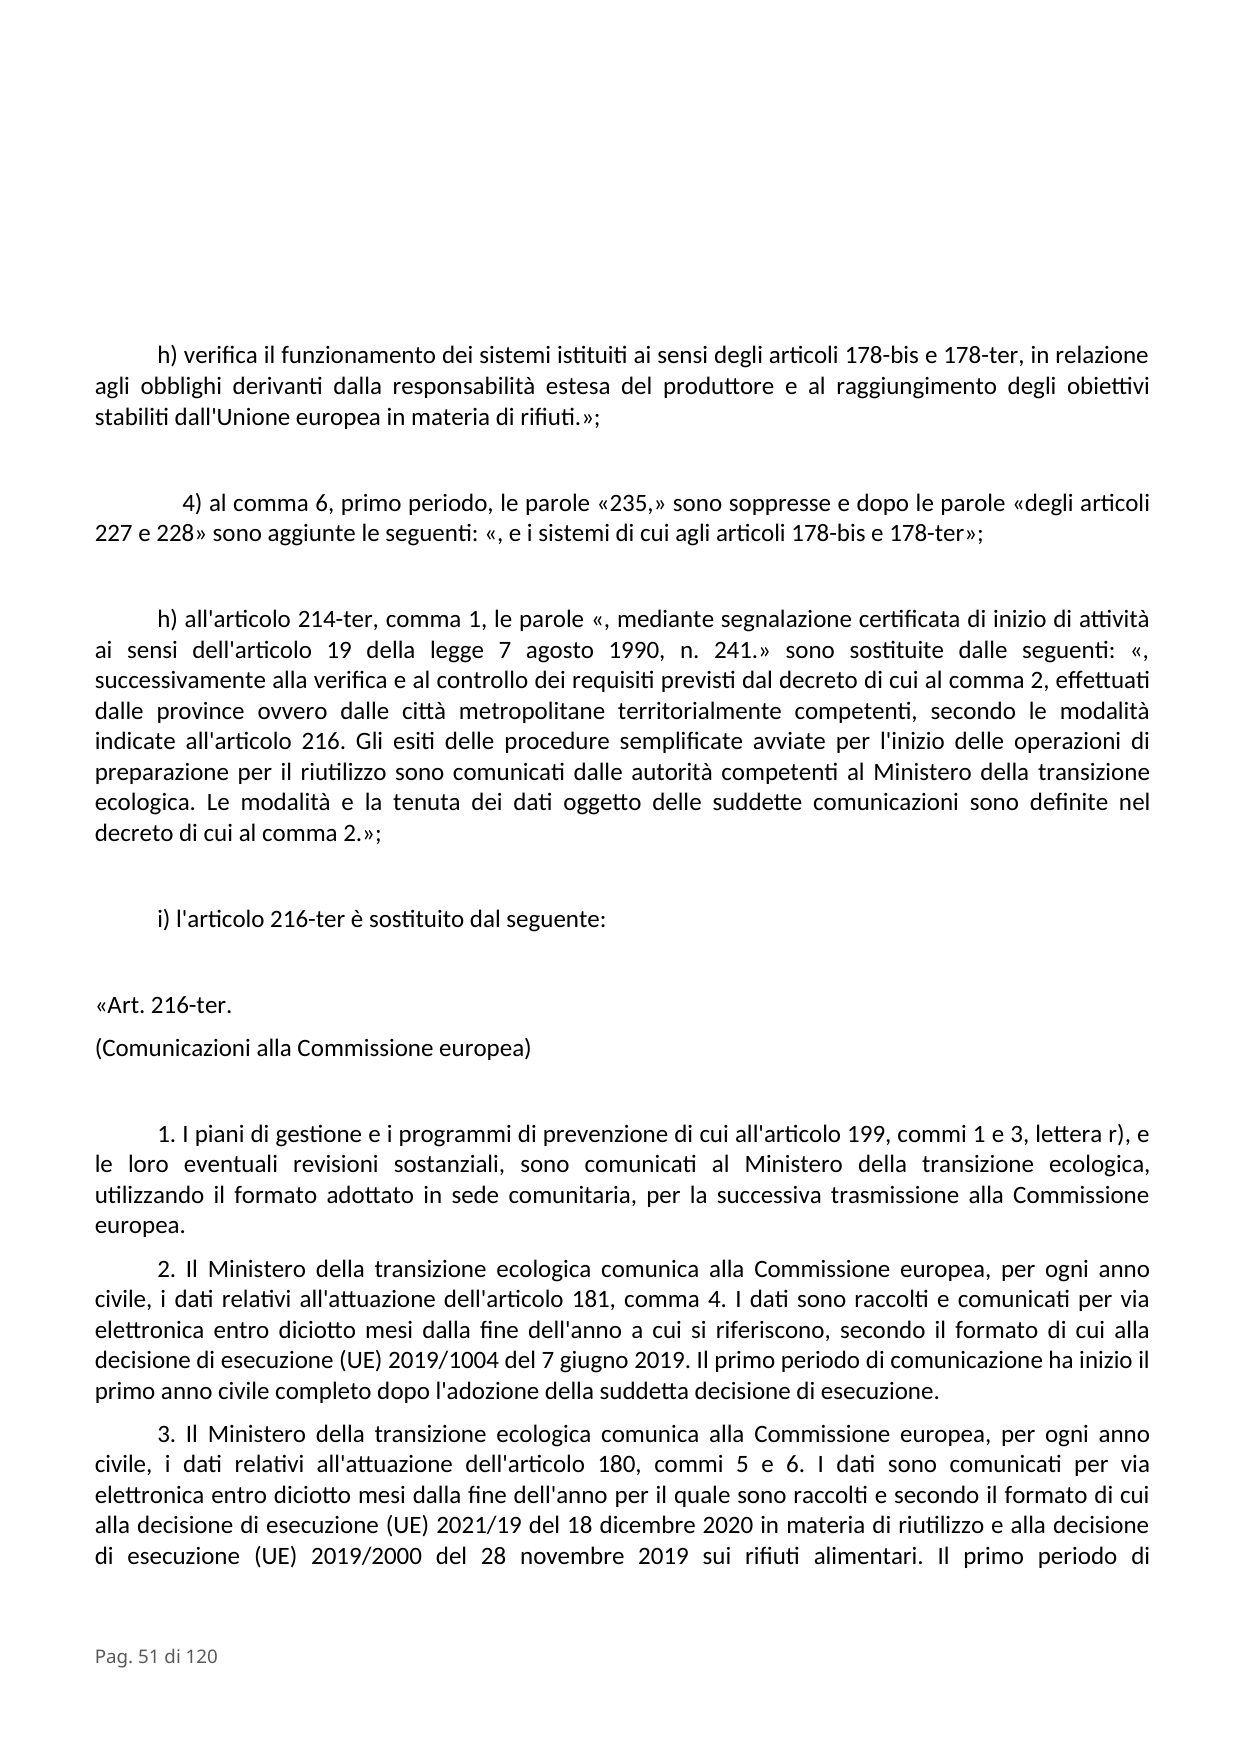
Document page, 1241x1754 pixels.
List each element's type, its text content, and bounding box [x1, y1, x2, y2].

text «Art. 216-ter. [94, 989, 1152, 1019]
text 2. Il Ministero della transizione ecologica comunica alla Commissione europea, per ogni anno civile, i dati relativi all'attuazione dell'articolo 181, comma 4. I dati sono raccolti e comunicati per via elettronica entro diciotto mesi dalla fine dell'anno a cui si riferiscono, secondo il formato di cui alla decisione di esecuzione (UE) 2019/1004 del 7 giugno 2019. Il primo periodo di comunicazione ha inizio il primo anno civile completo dopo l'adozione della suddetta decisione di esecuzione. [94, 1253, 1152, 1405]
text h) all'articolo 214-ter, comma 1, le parole «, mediante segnalazione certificata di inizio di attività ai sensi dell'articolo 19 della legge 7 agosto 1990, n. 241.» sono sostituite dalle seguenti: «, successivamente alla verifica e al controllo dei requisiti previsti dal decreto di cui al comma 2, effettuati dalle province ovvero dalle città metropolitane territorialmente competenti, secondo le modalità indicate all'articolo 216. Gli esiti delle procedure semplificate avviate per l'inizio delle operazioni di preparazione per il riutilizzo sono comunicati dalle autorità competenti al Ministero della transizione ecologica. Le modalità e la tenuta dei dati oggetto delle suddette comunicazioni sono definite nel decreto di cui al comma 2.»; [94, 603, 1152, 847]
text 1. I piani di gestione e i programmi di prevenzione di cui all'articolo 199, commi 1 e 3, lettera r), e le loro eventuali revisioni sostanziali, sono comunicati al Ministero della transizione ecologica, utilizzando il formato adottato in sede comunitaria, per la successiva trasmissione alla Commissione europea. [94, 1118, 1152, 1240]
text 4) al comma 6, primo periodo, le parole «235,» sono soppresse e dopo le parole «degli articoli 227 e 228» sono aggiunte le seguenti: «, e i sistemi di cui agli articoli 178-bis e 178-ter»; [94, 487, 1152, 548]
text (Comunicazioni alla Commissione europea) [94, 1032, 1152, 1063]
text h) verifica il funzionamento dei sistemi istituiti ai sensi degli articoli 178-bis e 178-ter, in relazione agli obblighi derivanti dalla responsabilità estesa del produttore e al raggiungimento degli obiettivi stabiliti dall'Unione europea in materia di rifiuti.»; [94, 340, 1152, 431]
text i) l'articolo 216-ter è sostituito dal seguente: [94, 903, 1152, 933]
